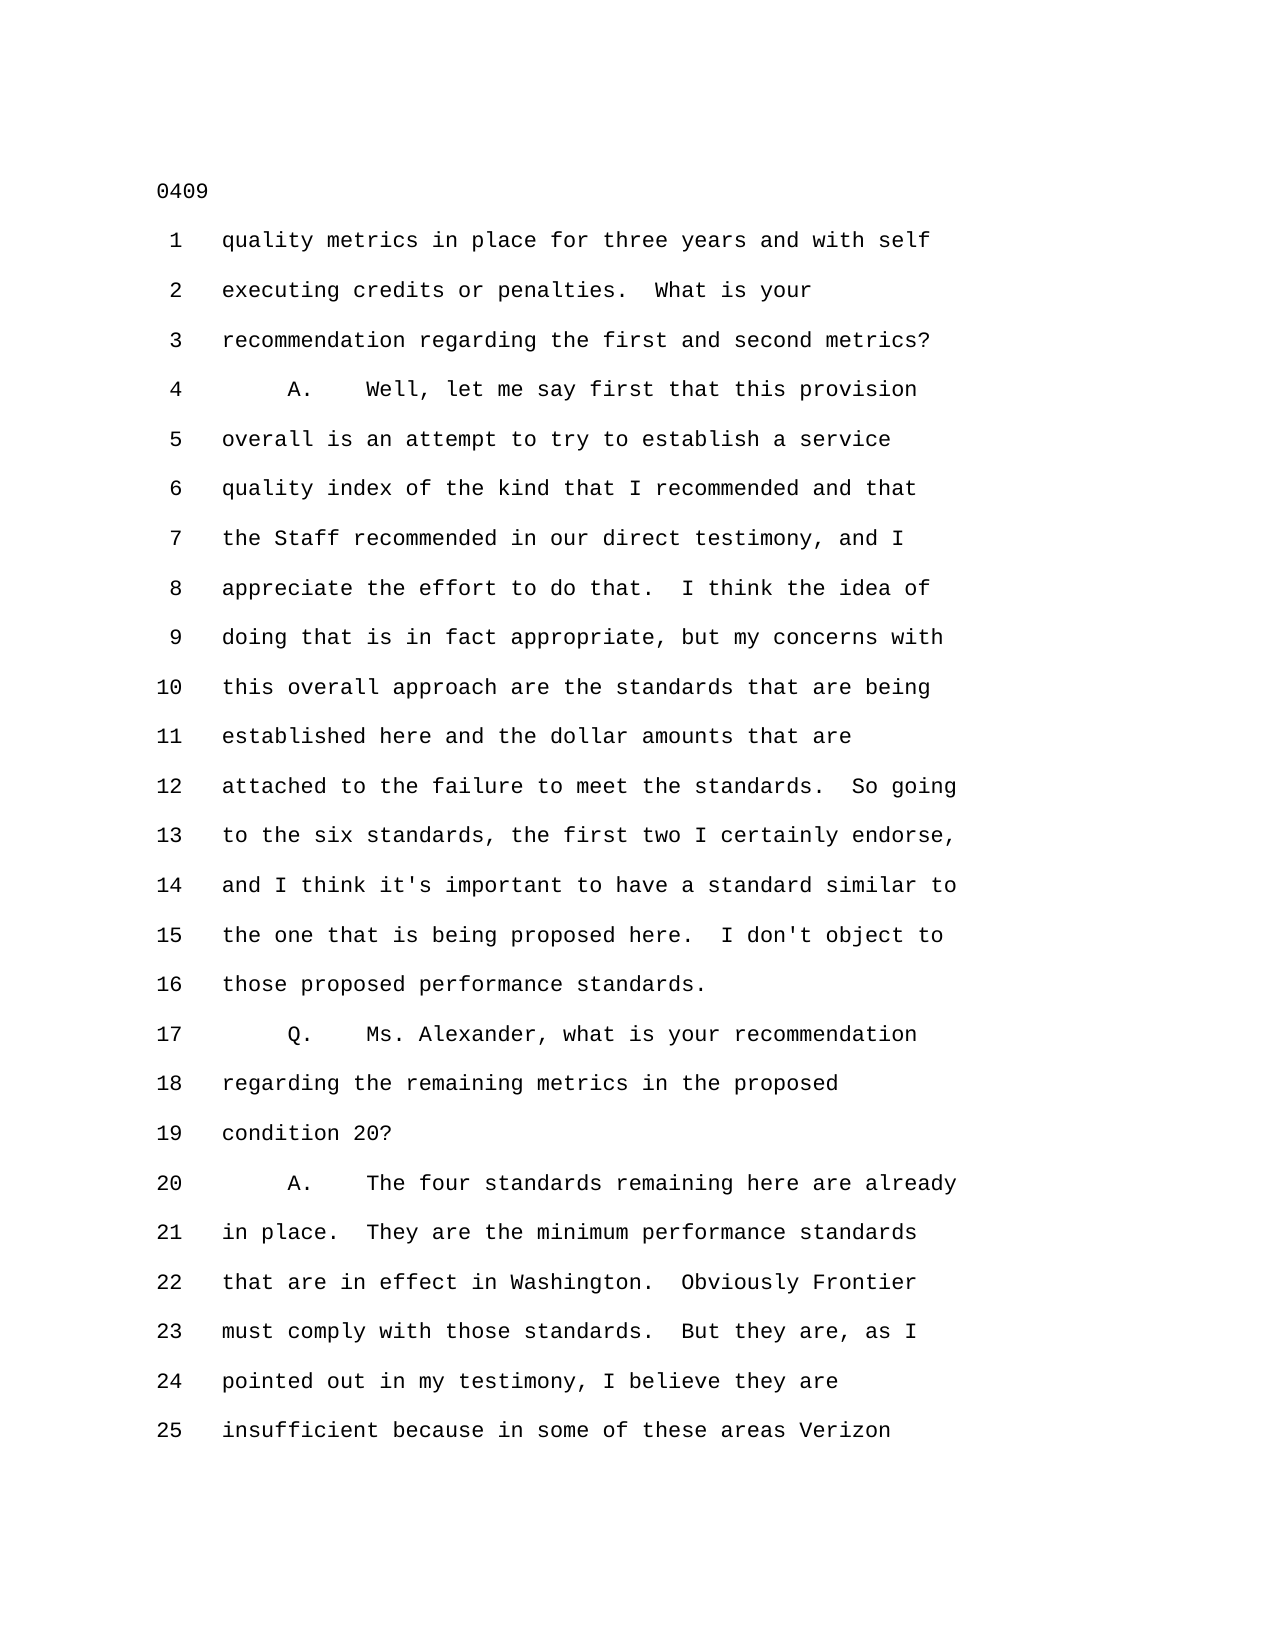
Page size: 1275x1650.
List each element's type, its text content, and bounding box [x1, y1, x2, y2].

text 24 pointed out in my testimony, I believe they are [156, 1370, 1119, 1395]
text 3 recommendation regarding the first and second metrics? [156, 329, 1119, 353]
text 4 A. Well, let me say first that this provision [156, 378, 1119, 403]
text 15 the one that is being proposed here. I don't object to [156, 924, 1119, 948]
text 14 and I think it's important to have a standard similar to [156, 874, 1119, 899]
text 16 those proposed performance standards. [156, 973, 1119, 998]
text 9 doing that is in fact appropriate, but my concerns with [156, 626, 1119, 651]
text 23 must comply with those standards. But they are, as I [156, 1320, 1119, 1345]
text 0409 [156, 180, 1119, 205]
text 2 executing credits or penalties. What is your [156, 279, 1119, 304]
text 12 attached to the failure to meet the standards. So going [156, 775, 1119, 800]
text 20 A. The four standards remaining here are already [156, 1172, 1119, 1196]
text 1 quality metrics in place for three years and with self [156, 229, 1119, 254]
text 8 appreciate the effort to do that. I think the idea of [156, 577, 1119, 601]
text 17 Q. Ms. Alexander, what is your recommendation [156, 1023, 1119, 1048]
text 10 this overall approach are the standards that are being [156, 676, 1119, 701]
text 21 in place. They are the minimum performance standards [156, 1221, 1119, 1246]
text 5 overall is an attempt to try to establish a service [156, 428, 1119, 453]
text 22 that are in effect in Washington. Obviously Frontier [156, 1271, 1119, 1296]
text 11 established here and the dollar amounts that are [156, 725, 1119, 750]
text 13 to the six standards, the first two I certainly endorse, [156, 824, 1119, 849]
text 7 the Staff recommended in our direct testimony, and I [156, 527, 1119, 552]
text 18 regarding the remaining metrics in the proposed [156, 1072, 1119, 1097]
text 25 insufficient because in some of these areas Verizon [156, 1419, 1119, 1444]
text 6 quality index of the kind that I recommended and that [156, 477, 1119, 502]
text 19 condition 20? [156, 1122, 1119, 1147]
